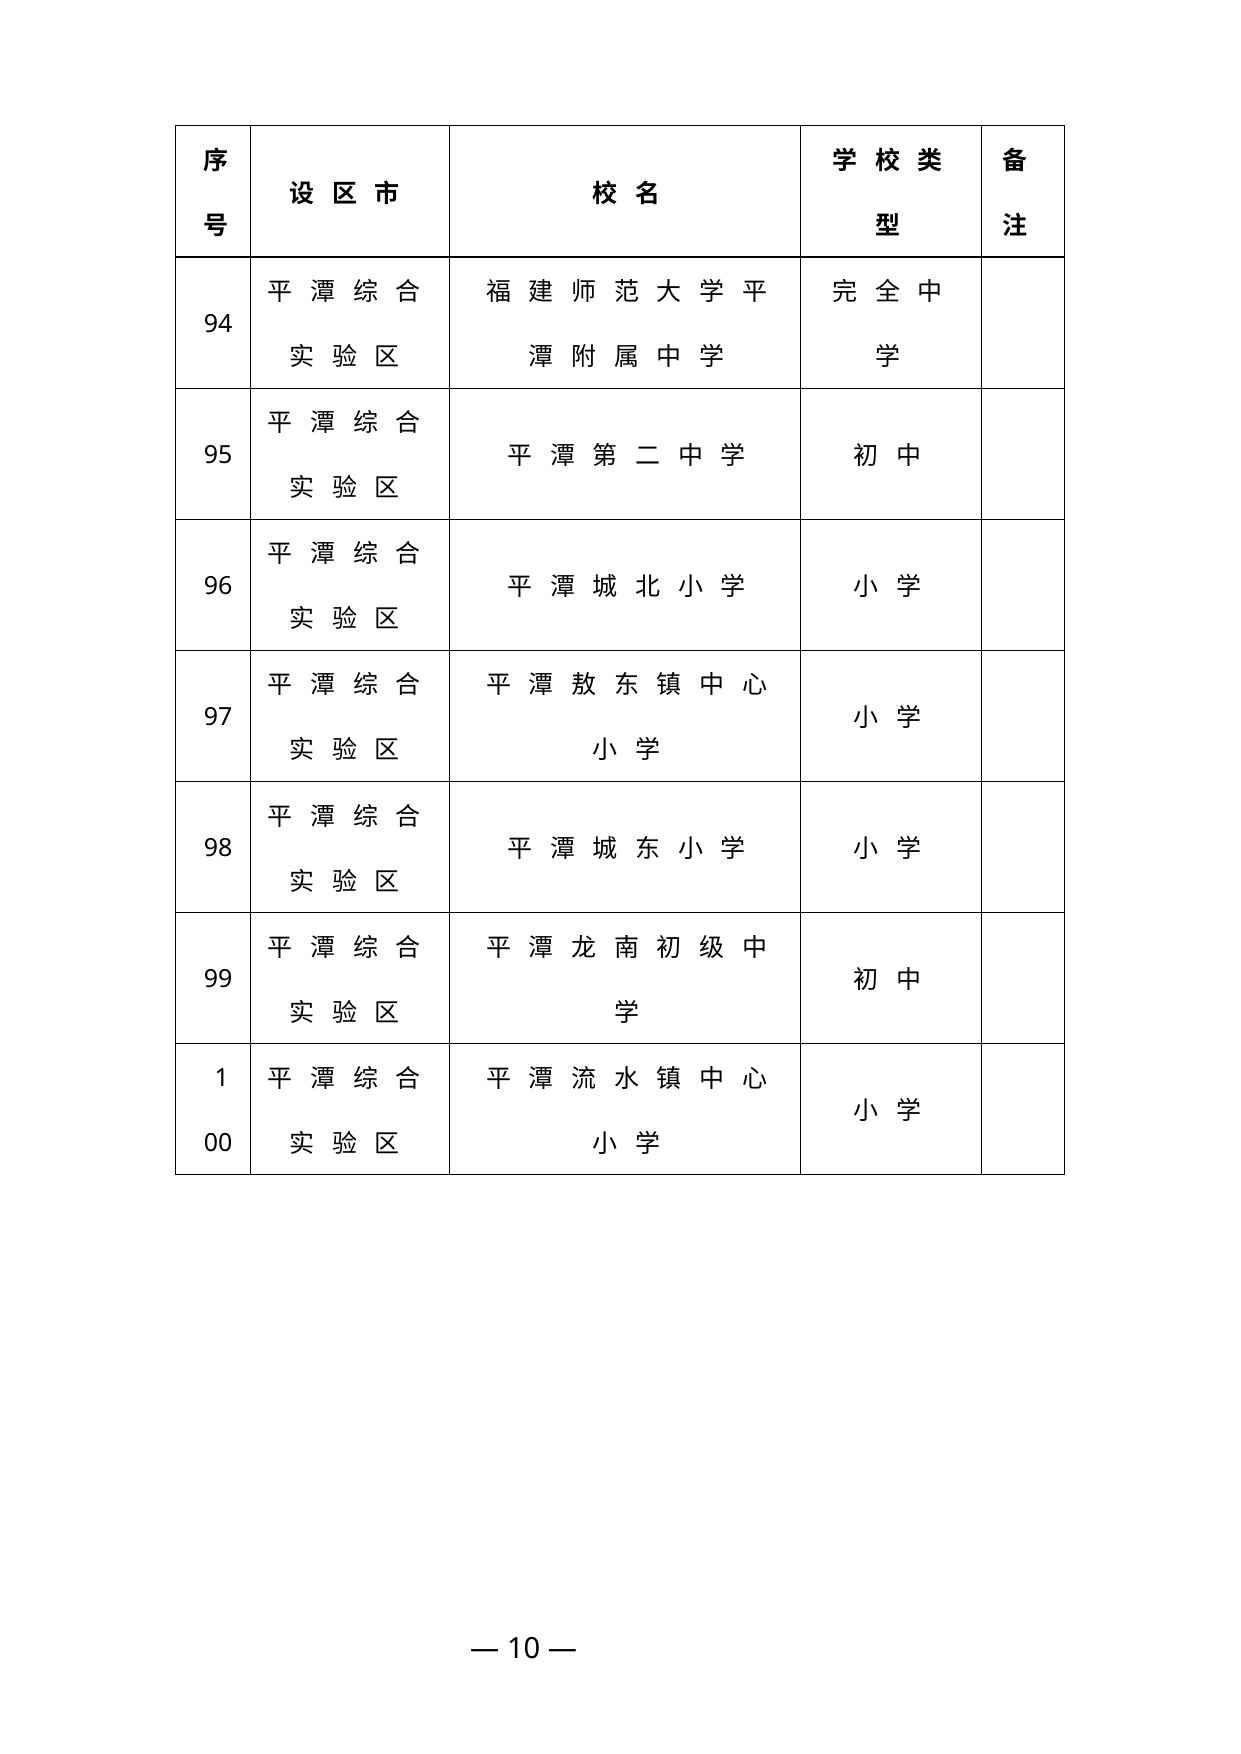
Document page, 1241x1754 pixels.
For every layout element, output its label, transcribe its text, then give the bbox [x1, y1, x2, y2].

table_cell 平潭综合实验区 [251, 258, 449, 387]
table_cell 94 [176, 258, 250, 387]
table_cell 平潭城北小学 [450, 520, 800, 649]
table_cell 平潭综合实验区 [251, 782, 449, 912]
table_cell 平潭流水镇中心小学 [450, 1044, 800, 1174]
table_cell 平潭综合实验区 [251, 913, 449, 1043]
table_cell 初中 [801, 389, 981, 518]
table_cell 平潭城东小学 [450, 782, 800, 912]
table_cell 小学 [801, 782, 981, 912]
table_cell 100 [176, 1044, 250, 1174]
table_header 学校类型 [801, 126, 981, 256]
table_cell 平潭综合实验区 [251, 520, 449, 649]
table_cell [982, 389, 1064, 518]
table_cell 小学 [801, 520, 981, 649]
table_cell 平潭龙南初级中学 [450, 913, 800, 1043]
table_cell 96 [176, 520, 250, 649]
table_header 设区市 [251, 126, 449, 256]
table_cell 95 [176, 389, 250, 518]
table_cell 99 [176, 913, 250, 1043]
table_cell [982, 782, 1064, 912]
table_header 校名 [450, 126, 800, 256]
table_cell [982, 258, 1064, 387]
table_cell [982, 520, 1064, 649]
table_cell 完全中学 [801, 258, 981, 387]
table_cell 平潭综合实验区 [251, 389, 449, 518]
table_header 序号 [176, 126, 250, 256]
table_cell 平潭综合实验区 [251, 651, 449, 781]
table_cell 小学 [801, 651, 981, 781]
table_cell 福建师范大学平潭附属中学 [450, 258, 800, 387]
table_cell 平潭第二中学 [450, 389, 800, 518]
table_cell 97 [176, 651, 250, 781]
table_cell [982, 913, 1064, 1043]
table_cell 平潭敖东镇中心小学 [450, 651, 800, 781]
table_cell 平潭综合实验区 [251, 1044, 449, 1174]
table_cell 98 [176, 782, 250, 912]
table_header 备注 [982, 126, 1064, 256]
table_cell 小学 [801, 1044, 981, 1174]
table_cell [982, 1044, 1064, 1174]
table_cell [982, 651, 1064, 781]
table_cell 初中 [801, 913, 981, 1043]
